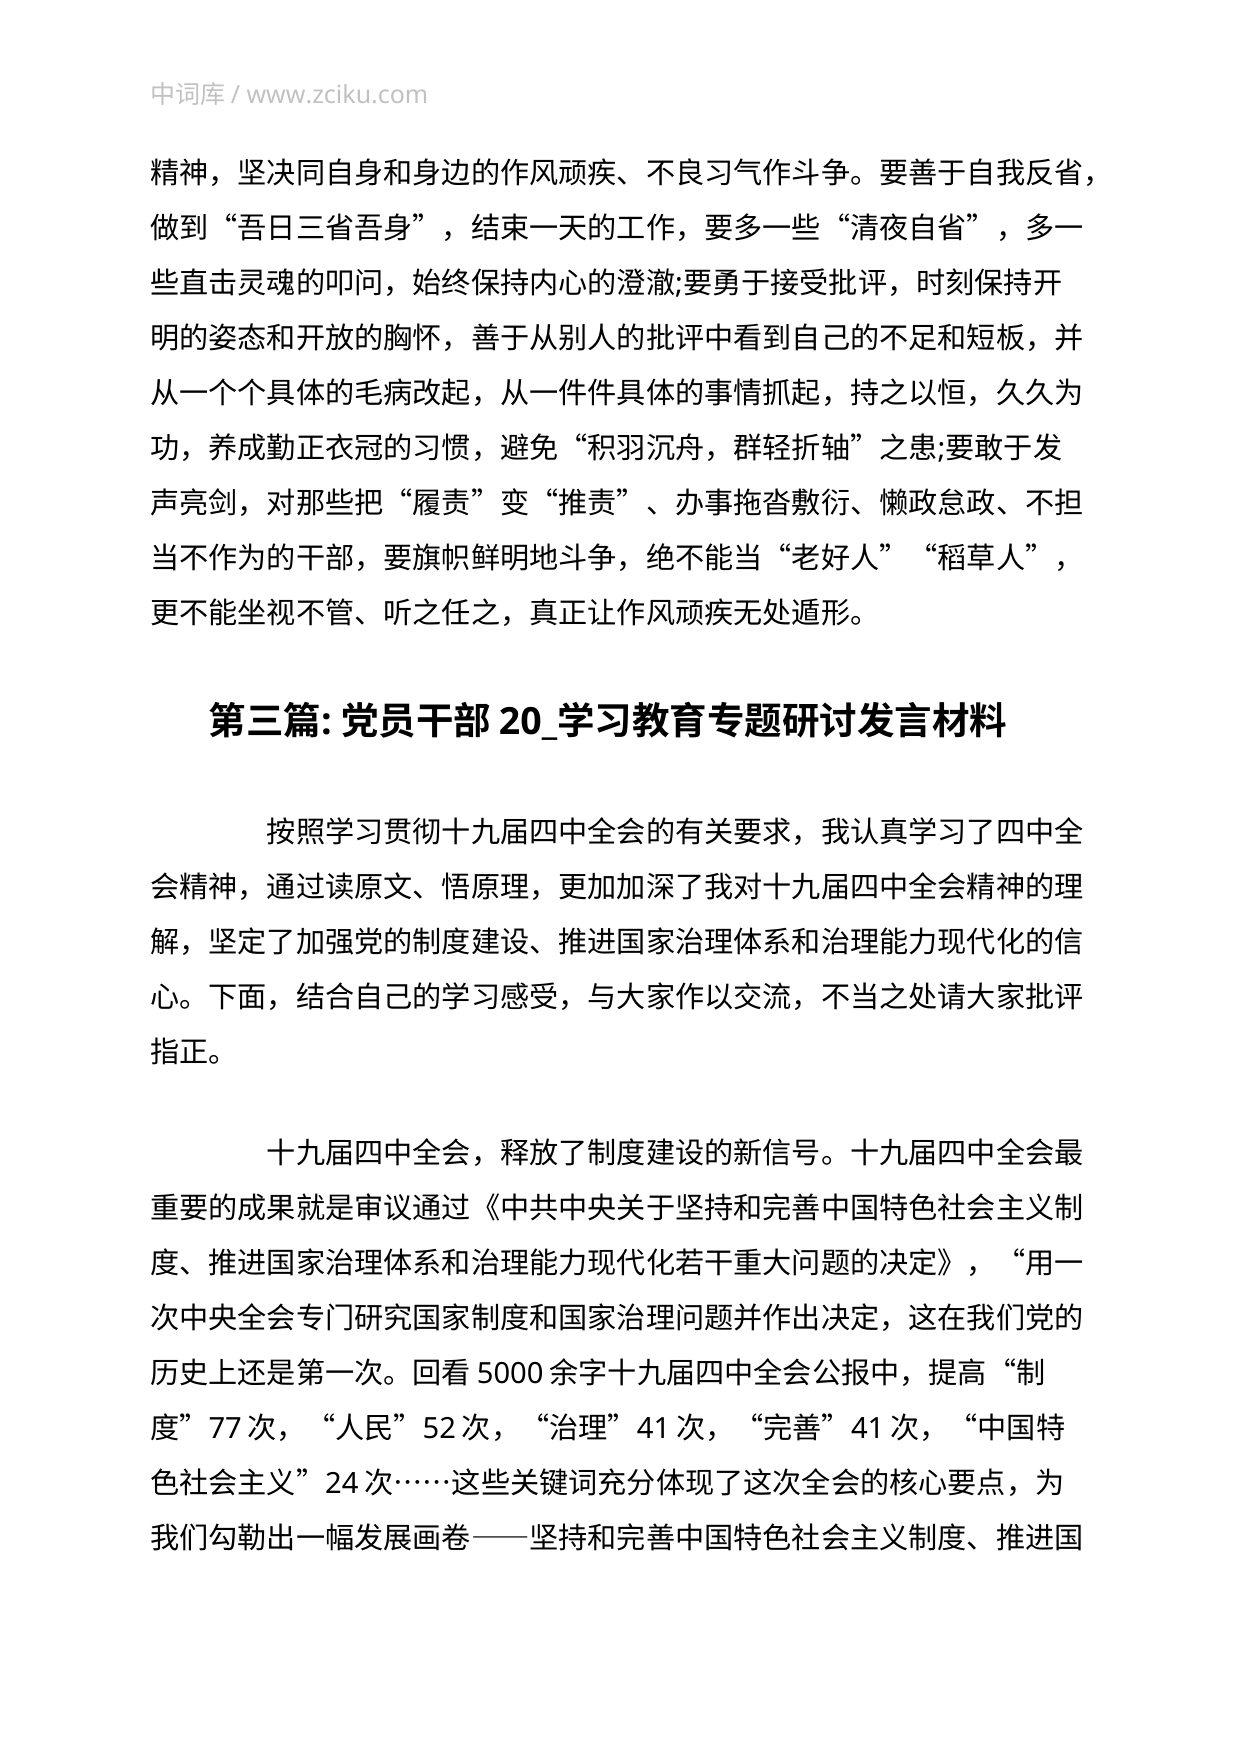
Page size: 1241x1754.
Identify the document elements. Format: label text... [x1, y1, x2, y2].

text 第三篇: 党员干部20_学习教育专题研讨发言材料 [150, 691, 1090, 746]
text 按照学习贯彻十九届四中全会的有关要求，我认真学习了四中全会精神，通过读原文、悟原理，更加加深了我对十九届四中全会精神的理解，坚定了加强党的制度建设、推进国家治理体系和治理能力现代化的信心。下面，结合自己的学习感受，与大家作以交流，不当之处请大家批评指正。 [150, 809, 1090, 1071]
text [150, 150, 1090, 632]
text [150, 1130, 1090, 1557]
